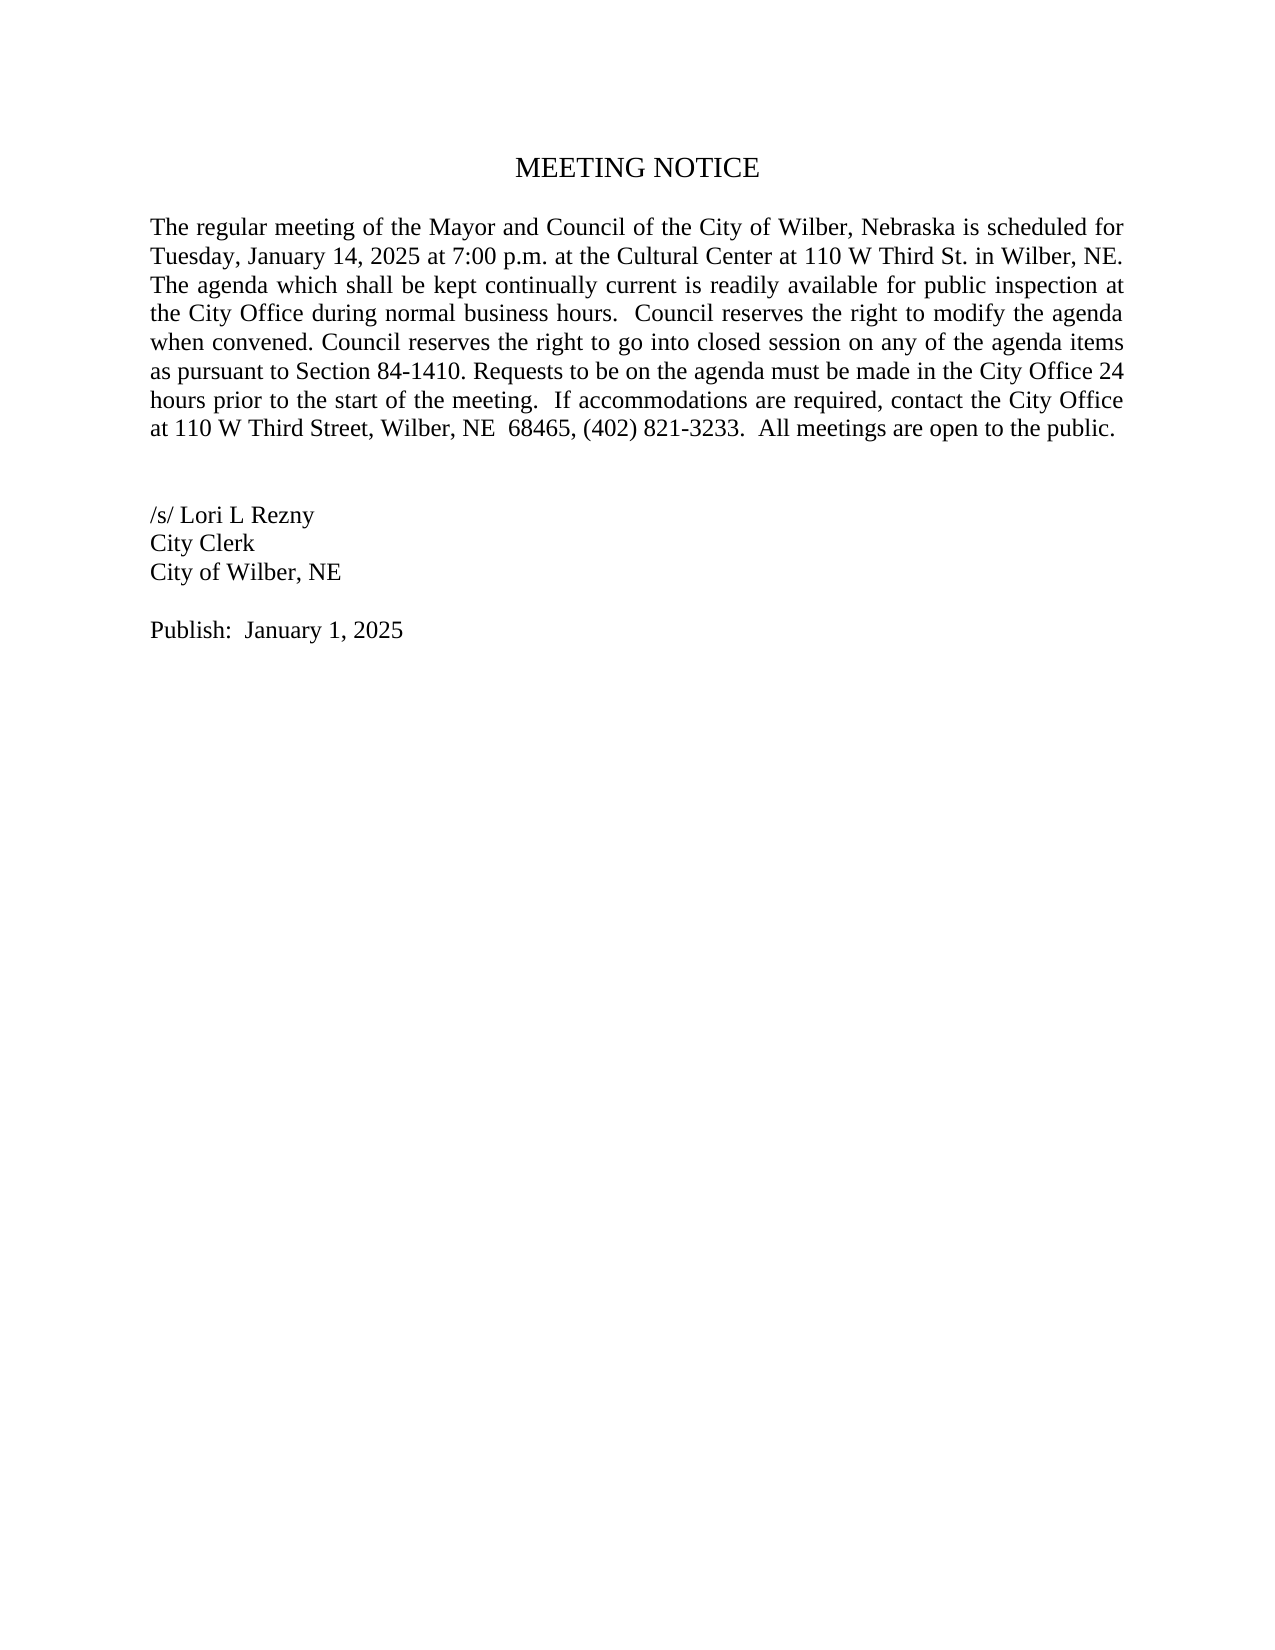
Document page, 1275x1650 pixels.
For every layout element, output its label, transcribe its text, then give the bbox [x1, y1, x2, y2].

text Publish: January 1, 2025 [150, 615, 1125, 643]
text /s/ Lori L Rezny [150, 500, 1125, 528]
text MEETING NOTICE [150, 150, 1125, 183]
text The regular meeting of the Mayor and Council of the City of Wilber, Nebraska is scheduled for Tuesday, January 14, 2025 at 7:00 p.m. at the Cultural Center at 110 W Third St. in Wilber, NE. The agenda which shall be kept continually current is readily available for public inspection at the City Office during normal business hours. Council reserves the right to modify the agenda when convened. Council reserves the right to go into closed session on any of the agenda items as pursuant to Section 84-1410. Requests to be on the agenda must be made in the City Office 24 hours prior to the start of the meeting. If accommodations are required, contact the City Office at 110 W Third Street, Wilber, NE 68465, (402) 821-3233. All meetings are open to the public. [150, 212, 1125, 442]
text City Clerk [150, 528, 1125, 557]
